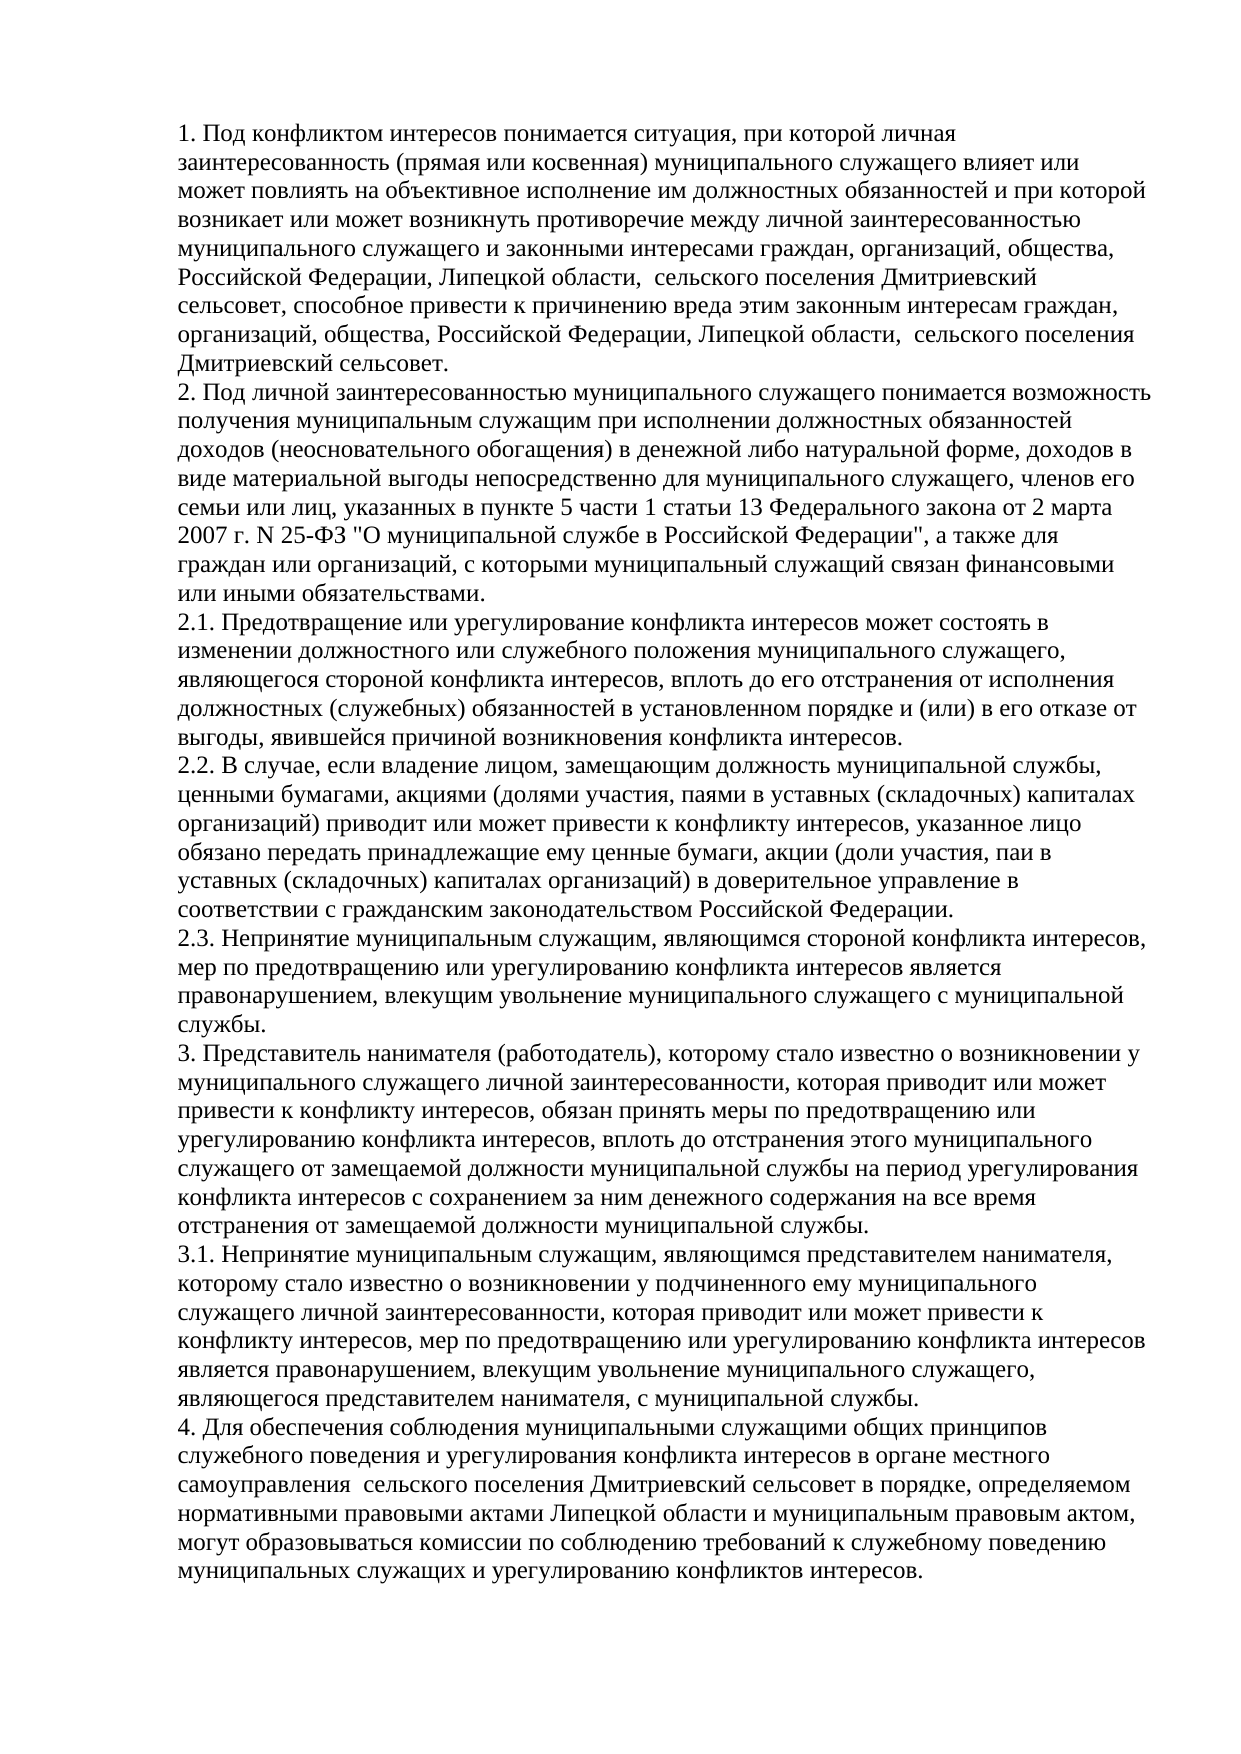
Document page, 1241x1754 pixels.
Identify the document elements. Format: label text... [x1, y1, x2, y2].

text 1. Под конфликтом интересов понимается ситуация, при которой личная заинтересованность (прямая или косвенная) муниципального служащего влияет или может повлиять на объективное исполнение им должностных обязанностей и при которой возникает или может возникнуть противоречие между личной заинтересованностью муниципального служащего и законными интересами граждан, организаций, общества, Российской Федерации, Липецкой области, сельского поселения Дмитриевский сельсовет, способное привести к причинению вреда этим законным интересам граждан, организаций, общества, Российской Федерации, Липецкой области, сельского поселения Дмитриевский сельсовет. 2. Под личной заинтересованностью муниципального служащего понимается возможность получения муниципальным служащим при исполнении должностных обязанностей доходов (неосновательного обогащения) в денежной либо натуральной форме, доходов в виде материальной выгоды непосредственно для муниципального служащего, членов его семьи или лиц, указанных в пункте 5 части 1 статьи 13 Федерального закона от 2 марта 2007 г. N 25-ФЗ "О муниципальной службе в Российской Федерации", а также для граждан или организаций, с которыми муниципальный служащий связан финансовыми или иными обязательствами. 2.1. Предотвращение или урегулирование конфликта интересов может состоять в изменении должностного или служебного положения муниципального служащего, являющегося стороной конфликта интересов, вплоть до его отстранения от исполнения должностных (служебных) обязанностей в установленном порядке и (или) в его отказе от выгоды, явившейся причиной возникновения конфликта интересов. 2.2. В случае, если владение лицом, замещающим должность муниципальной службы, ценными бумагами, акциями (долями участия, паями в уставных (складочных) капиталах организаций) приводит или может привести к конфликту интересов, указанное лицо обязано передать принадлежащие ему ценные бумаги, акции (доли участия, паи в уставных (складочных) капиталах организаций) в доверительное управление в соответствии с гражданским законодательством Российской Федерации. 2.3. Непринятие муниципальным служащим, являющимся стороной конфликта интересов, мер по предотвращению или урегулированию конфликта интересов является правонарушением, влекущим увольнение муниципального служащего с муниципальной службы. 3. Представитель нанимателя (работодатель), которому стало известно о возникновении у муниципального служащего личной заинтересованности, которая приводит или может привести к конфликту интересов, обязан принять меры по предотвращению или урегулированию конфликта интересов, вплоть до отстранения этого муниципального служащего от замещаемой должности муниципальной службы на период урегулирования конфликта интересов с сохранением за ним денежного содержания на все время отстранения от замещаемой должности муниципальной службы. 3.1. Непринятие муниципальным служащим, являющимся представителем нанимателя, которому стало известно о возникновении у подчиненного ему муниципального служащего личной заинтересованности, которая приводит или может привести к конфликту интересов, мер по предотвращению или урегулированию конфликта интересов является правонарушением, влекущим увольнение муниципального служащего, являющегося представителем нанимателя, с муниципальной службы. 4. Для обеспечения соблюдения муниципальными служащими общих принципов служебного поведения и урегулирования конфликта интересов в органе местного самоуправления сельского поселения Дмитриевский сельсовет в порядке, определяемом нормативными правовыми актами Липецкой области и муниципальным правовым актом, могут образовываться комиссии по соблюдению требований к служебному поведению муниципальных служащих и урегулированию конфликтов интересов. [177, 118, 1152, 1584]
